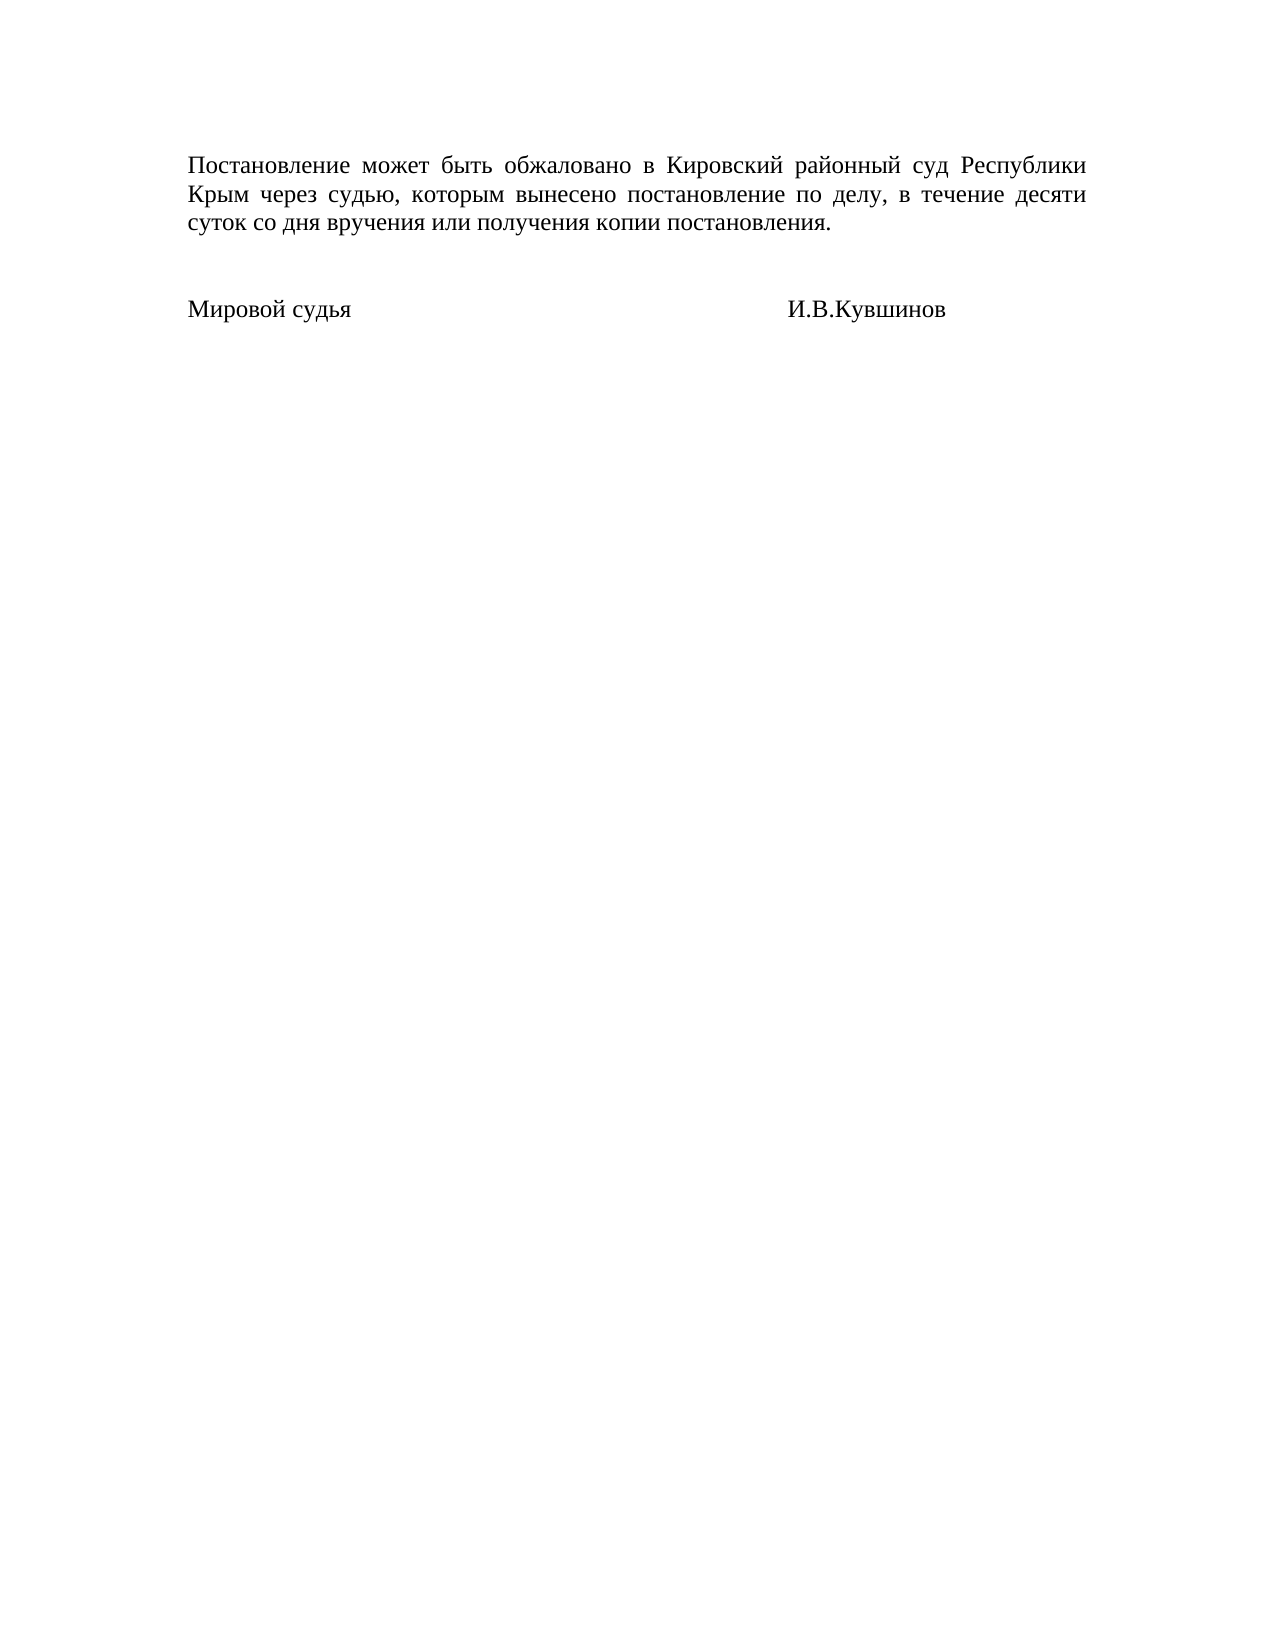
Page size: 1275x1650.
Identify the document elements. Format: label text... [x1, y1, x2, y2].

text Постановление может быть обжаловано в Кировский районный суд Республики Крым через судью, которым вынесено постановление по делу, в течение десяти суток со дня вручения или получения копии постановления. [187, 150, 1087, 236]
text Мировой судья И.В.Кувшинов [187, 294, 1087, 322]
